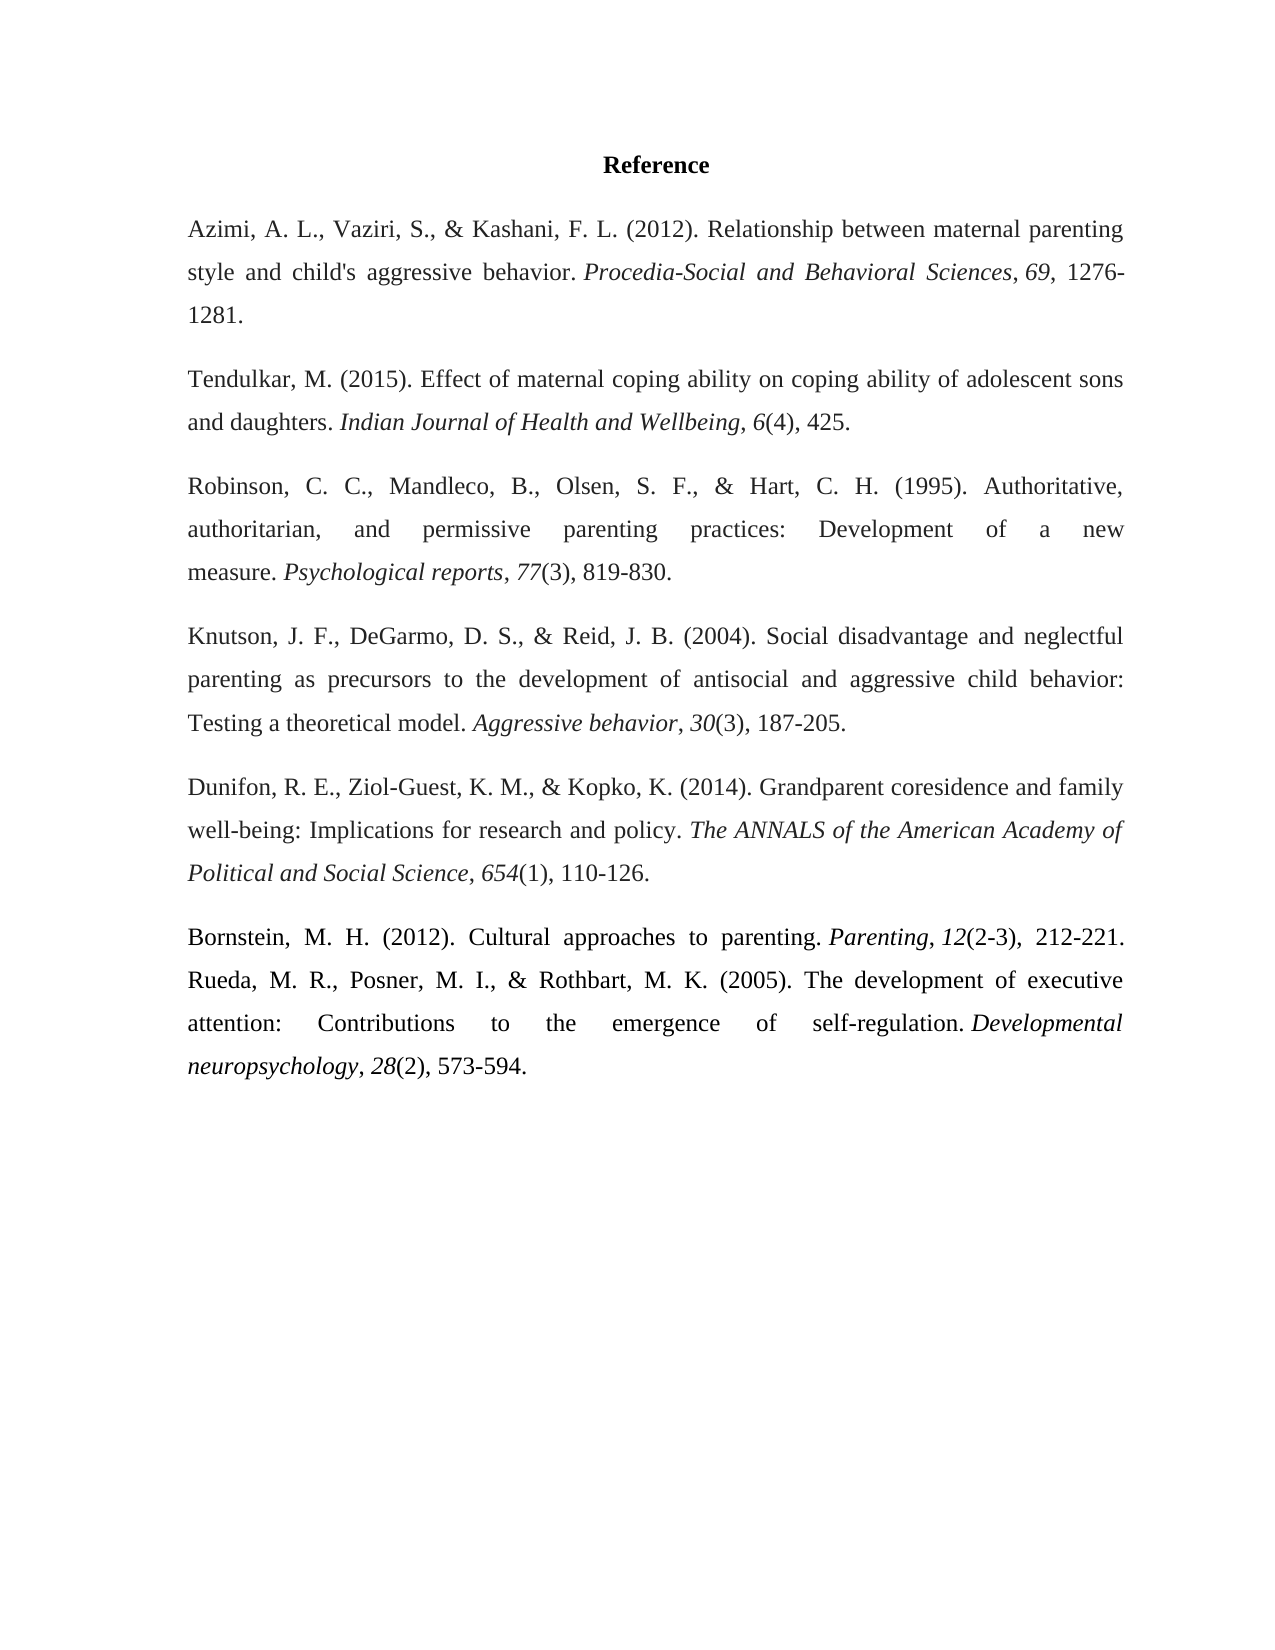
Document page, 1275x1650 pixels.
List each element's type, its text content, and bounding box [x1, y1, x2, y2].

text Tendulkar, M. (2015). Effect of maternal coping ability on coping ability of adolescent sons and daughters. Indian Journal of Health and Wellbeing, 6(4), 425. [187, 374, 1125, 436]
text Knutson, J. F., DeGarmo, D. S., & Reid, J. B. (2004). Social disadvantage and neglectful parenting as precursors to the development of antisocial and aggressive child behavior: Testing a theoretical model. Aggressive behavior, 30(3), 187-205. [187, 621, 1125, 736]
text Reference [187, 150, 1125, 179]
text Bornstein, M. H. (2012). Cultural approaches to parenting. Parenting, 12(2-3), 212-221. Rueda, M. R., Posner, M. I., & Rothbart, M. K. (2005). The development of executive attention: Contributions to the emergence of self-regulation. Developmental neuropsychology, 28(2), 573-594. [187, 922, 1125, 1080]
text Robinson, C. C., Mandleco, B., Olsen, S. F., & Hart, C. H. (1995). Authoritative, authoritarian, and permissive parenting practices: Development of a new measure. Psychological reports, 77(3), 819-830. [187, 471, 1125, 586]
text Dunifon, R. E., Ziol-Guest, K. M., & Kopko, K. (2014). Grandparent coresidence and family well-being: Implications for research and policy. The ANNALS of the American Academy of Political and Social Science, 654(1), 110-126. [187, 772, 1125, 887]
text Azimi, A. L., Vaziri, S., & Kashani, F. L. (2012). Relationship between maternal parenting style and child's aggressive behavior. Procedia-Social and Behavioral Sciences, 69, 1276-1281. [187, 237, 1125, 329]
